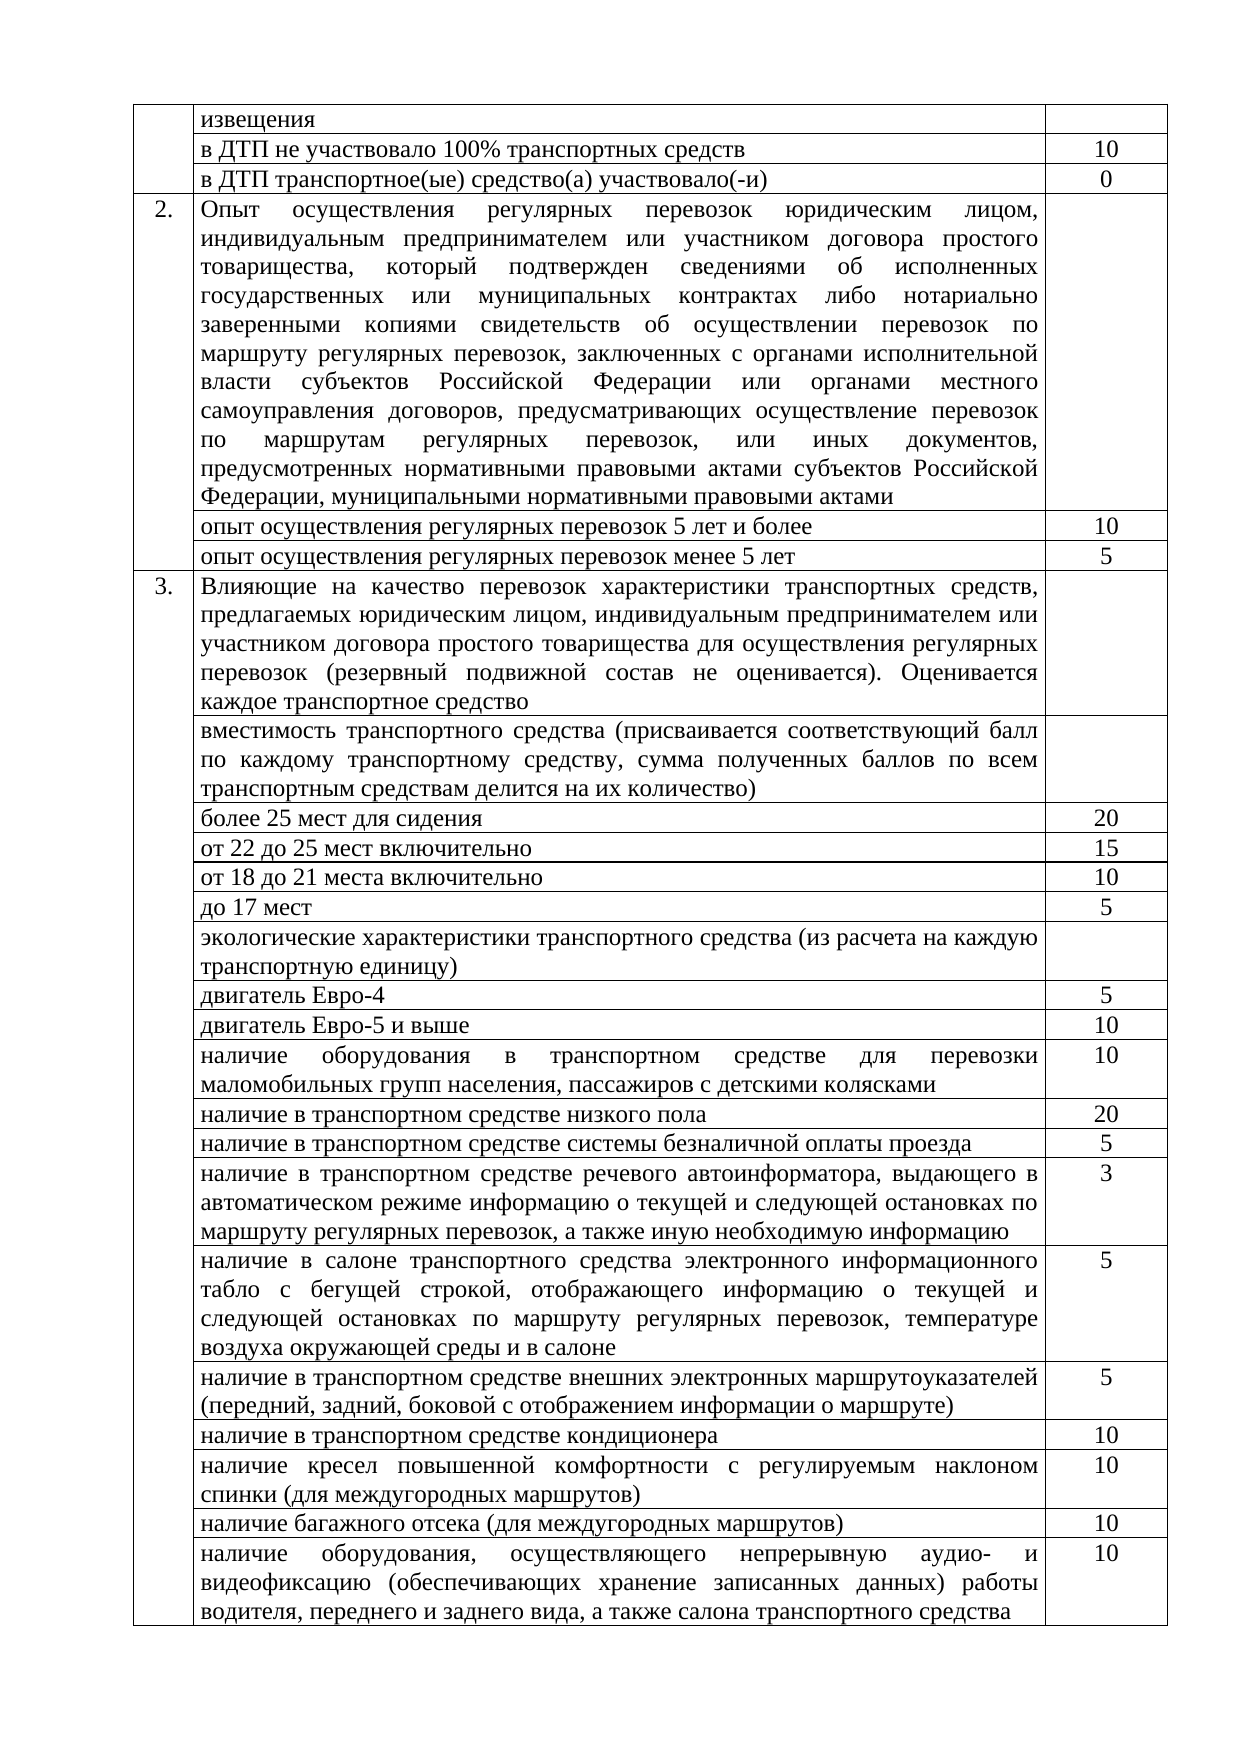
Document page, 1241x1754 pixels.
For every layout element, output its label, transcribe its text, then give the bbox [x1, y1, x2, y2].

table_cell Опыт осуществления регулярных перевозок юридическим лицом, индивидуальным предпринимателем или участником договора простого товарищества, который подтвержден сведениями об исполненных государственных или муниципальных контрактах либо нотариально заверенными копиями свидетельств об осуществлении перевозок по маршруту регулярных перевозок, заключенных с органами исполнительной власти субъектов Российской Федерации или органами местного самоуправления договоров, предусматривающих осуществление перевозок по маршрутам регулярных перевозок, или иных документов, предусмотренных нормативными правовыми актами субъектов Российской Федерации, муниципальными нормативными правовыми актами [194, 194, 1045, 510]
table_cell 5 [1046, 1362, 1167, 1419]
table_cell 5 [1046, 1129, 1167, 1157]
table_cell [194, 105, 1045, 133]
table_cell наличие в транспортном средстве речевого автоинформатора, выдающего в автоматическом режиме информацию о текущей и следующей остановках по маршруту регулярных перевозок, а также иную необходимую информацию [194, 1158, 1045, 1244]
table_cell 3. [134, 571, 193, 1624]
table_cell 5 [1046, 892, 1167, 921]
table_cell наличие багажного отсека (для междугородных маршрутов) [194, 1509, 1045, 1537]
table_cell 5 [1046, 1246, 1167, 1361]
table_cell 3 [1046, 1158, 1167, 1244]
table_cell [1046, 716, 1167, 802]
table_cell опыт осуществления регулярных перевозок менее 5 лет [194, 541, 1045, 570]
table_cell 2. [134, 194, 193, 570]
table_cell 10 [1046, 1509, 1167, 1537]
table_cell 20 [1046, 803, 1167, 832]
table_cell наличие оборудования, осуществляющего непрерывную аудио- и видеофиксацию (обеспечивающих хранение записанных данных) работы водителя, переднего и заднего вида, а также салона транспортного средства [194, 1538, 1045, 1624]
table_cell более 25 мест для сидения [194, 803, 1045, 832]
table_cell двигатель Евро-4 [194, 981, 1045, 1009]
table_cell 5 [1046, 541, 1167, 570]
table_cell 10 [1046, 134, 1167, 163]
table_cell наличие в транспортном средстве кондиционера [194, 1420, 1045, 1449]
table_cell [1046, 105, 1167, 133]
table_cell 10 [1046, 1450, 1167, 1507]
table_cell от 22 до 25 мест включительно [194, 833, 1045, 861]
table_cell 10 [1046, 1420, 1167, 1449]
table_cell наличие оборудования в транспортном средстве для перевозки маломобильных групп населения, пассажиров с детскими колясками [194, 1040, 1045, 1098]
table_cell в ДТП транспортное(ые) средство(а) участвовало(-и) [194, 164, 1045, 193]
table_cell 20 [1046, 1099, 1167, 1127]
table_cell двигатель Евро-5 и выше [194, 1010, 1045, 1039]
table_cell от 18 до 21 места включительно [194, 863, 1045, 891]
table_cell наличие в салоне транспортного средства электронного информационного табло с бегущей строкой, отображающего информацию о текущей и следующей остановках по маршруту регулярных перевозок, температуре воздуха окружающей среды и в салоне [194, 1246, 1045, 1361]
table_cell вместимость транспортного средства (присваивается соответствующий балл по каждому транспортному средству, сумма полученных баллов по всем транспортным средствам делится на их количество) [194, 716, 1045, 802]
table_cell 15 [1046, 833, 1167, 861]
table_cell 1. [134, 105, 193, 193]
table_cell [1046, 194, 1167, 510]
table_cell 10 [1046, 863, 1167, 891]
table_cell наличие в транспортном средстве внешних электронных маршрутоуказателей (передний, задний, боковой с отображением информации о маршруте) [194, 1362, 1045, 1419]
table_cell 10 [1046, 1010, 1167, 1039]
table_cell наличие в транспортном средстве низкого пола [194, 1099, 1045, 1127]
table_cell опыт осуществления регулярных перевозок 5 лет и более [194, 511, 1045, 540]
table_cell Влияющие на качество перевозок характеристики транспортных средств, предлагаемых юридическим лицом, индивидуальным предпринимателем или участником договора простого товарищества для осуществления регулярных перевозок (резервный подвижной состав не оценивается). Оценивается каждое транспортное средство [194, 571, 1045, 714]
table_cell 10 [1046, 1040, 1167, 1098]
table_cell 5 [1046, 981, 1167, 1009]
table_cell 10 [1046, 1538, 1167, 1624]
table_cell в ДТП не участвовало 100% транспортных средств [194, 134, 1045, 163]
table_cell наличие в транспортном средстве системы безналичной оплаты проезда [194, 1129, 1045, 1157]
table_cell наличие кресел повышенной комфортности с регулируемым наклоном спинки (для междугородных маршрутов) [194, 1450, 1045, 1507]
table_cell 10 [1046, 511, 1167, 540]
table_cell [1046, 922, 1167, 979]
table_cell экологические характеристики транспортного средства (из расчета на каждую транспортную единицу) [194, 922, 1045, 979]
table_cell 0 [1046, 164, 1167, 193]
table_cell до 17 мест [194, 892, 1045, 921]
table_cell [1046, 571, 1167, 714]
